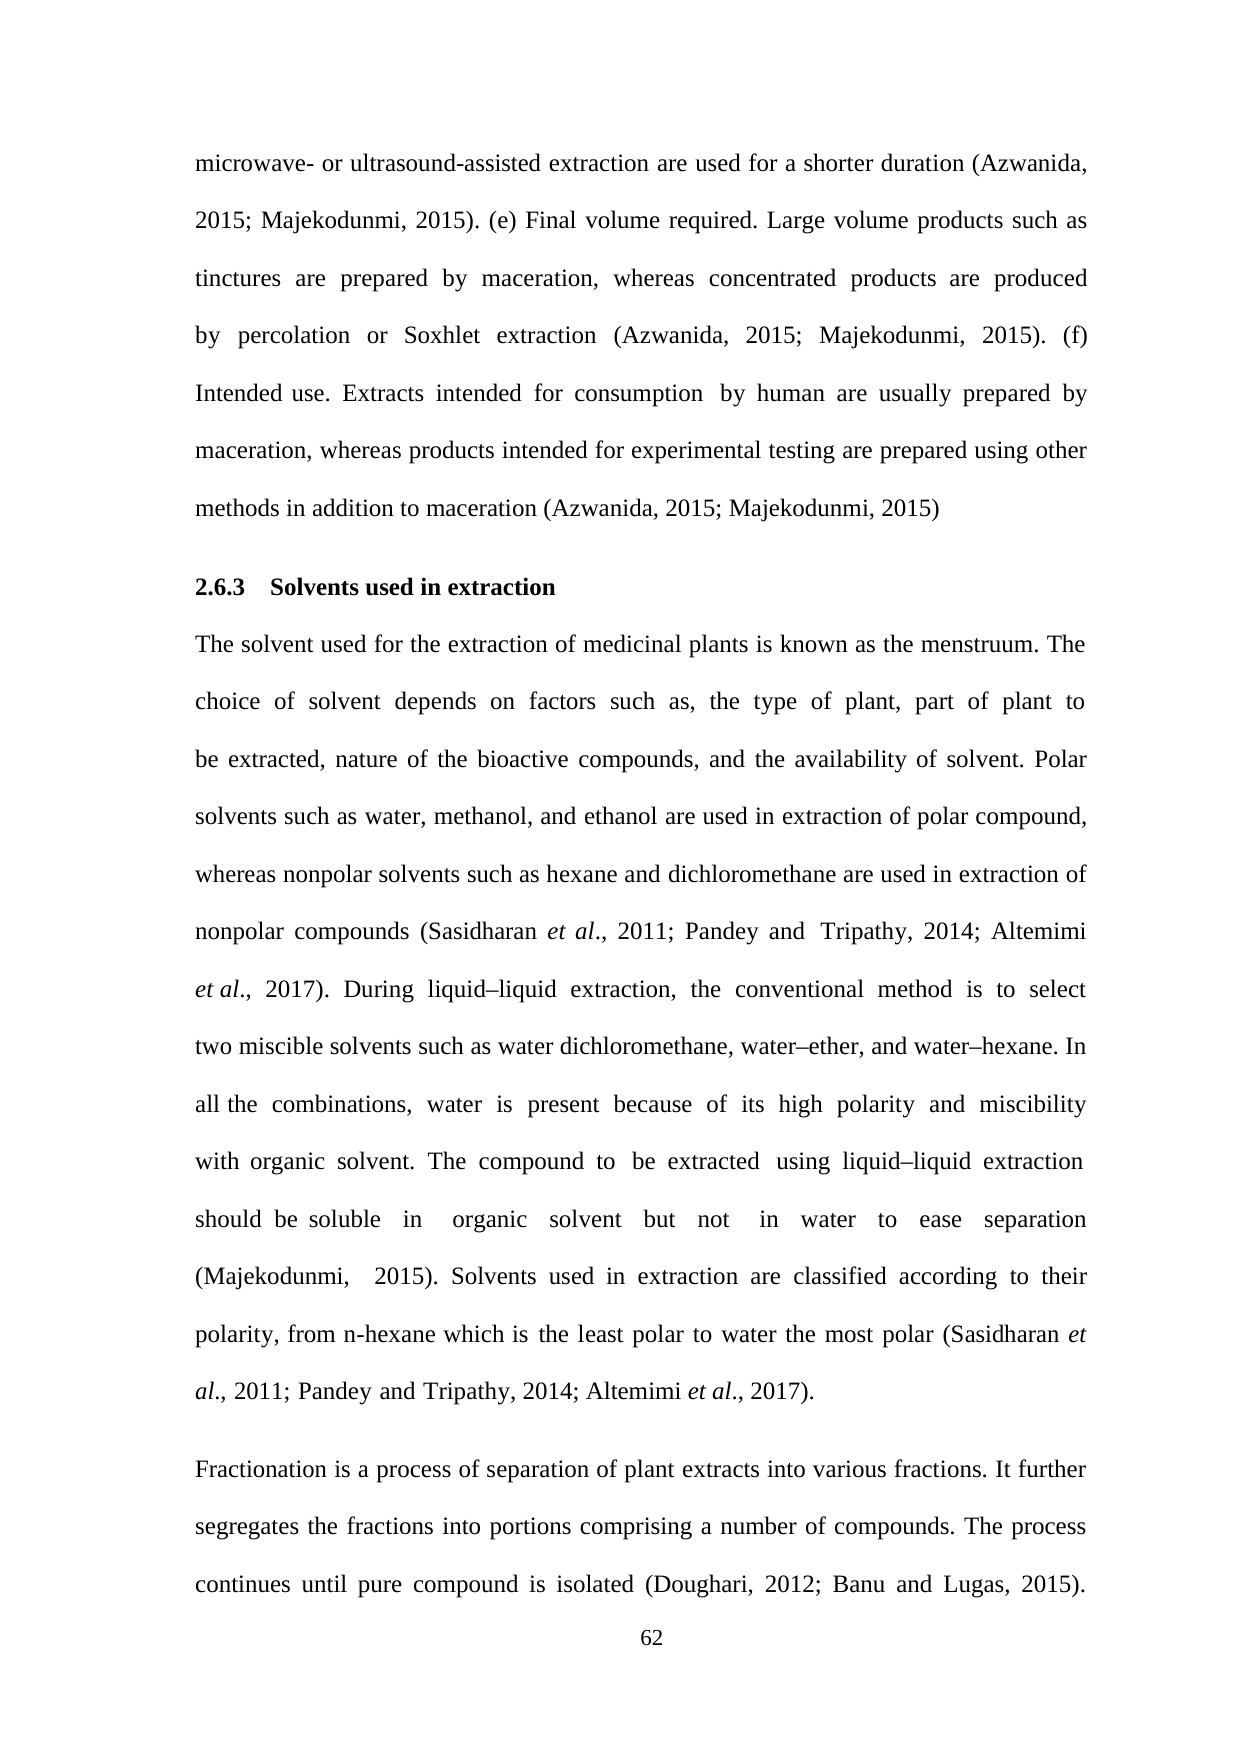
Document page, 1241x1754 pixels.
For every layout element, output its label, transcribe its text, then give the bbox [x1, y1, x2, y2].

text microwave- or ultrasound-assisted extractionx are used for a shorter duration (Azwanida, 2015; Majekodunmi, 2015). (e) Final volume required. Large volume products such as tinctures are prepared by maceration, whereas concentrated productsx are produced by percolation or Soxhlet extraction (Azwanida, 2015; Majekodunmi, 2015). (f) Intended use. Extracts intended for consumptionx by human are usually prepared by maceration, whereas products intended for experimental testing are prepared using other methods in addition to maceration (Azwanida, 2015; Majekodunmi, 2015) [195, 148, 1088, 521]
text Fractionationx is a process of separation of plant extracts into various fractions. It further segregates the fractions into portions comprising a number of compounds. The process continues until pure compound is isolated (Doughari, 2012; Banu and Lugas, 2015). [195, 1454, 1087, 1597]
subtitle Solvents used in extraction [195, 572, 1146, 600]
text The solvent used for the extraction of medicinal plants is known as the menstruum. The choice of solvent depends onx factors such as, the type of plant, part of plant to be extracted, nature of the bioactive compounds, and the availability of solvent. Polar solvents such asx water, methanol, andx ethanol are used inx extraction of polar compound, whereas nonpolar solvents such as hexane andx dichloromethane are used in extraction of nonpolar compounds (Sasidharan et al., 2011; Pandey andx Tripathy, 2014; Altemimi et al., 2017). Duringx liquid–liquid extraction, the conventional method isx to select two miscible solvents such as water dichloromethane, water–ether, and water–hexane. In all the combinations, water isx present because of its high polarity and miscibility with organic solvent. The compound tox be extractedx using liquid–liquid extractionx should be soluble inx organic solvent but notx in water to ease separation (Majekodunmi, 2015). Solvents usedx in extraction are classified according to their polarity, from n-hexane which isx the least polar to water the most polar (Sasidharan et al., 2011; Pandey and Tripathy, 2014; Altemimi et al., 2017). [195, 629, 1087, 1405]
